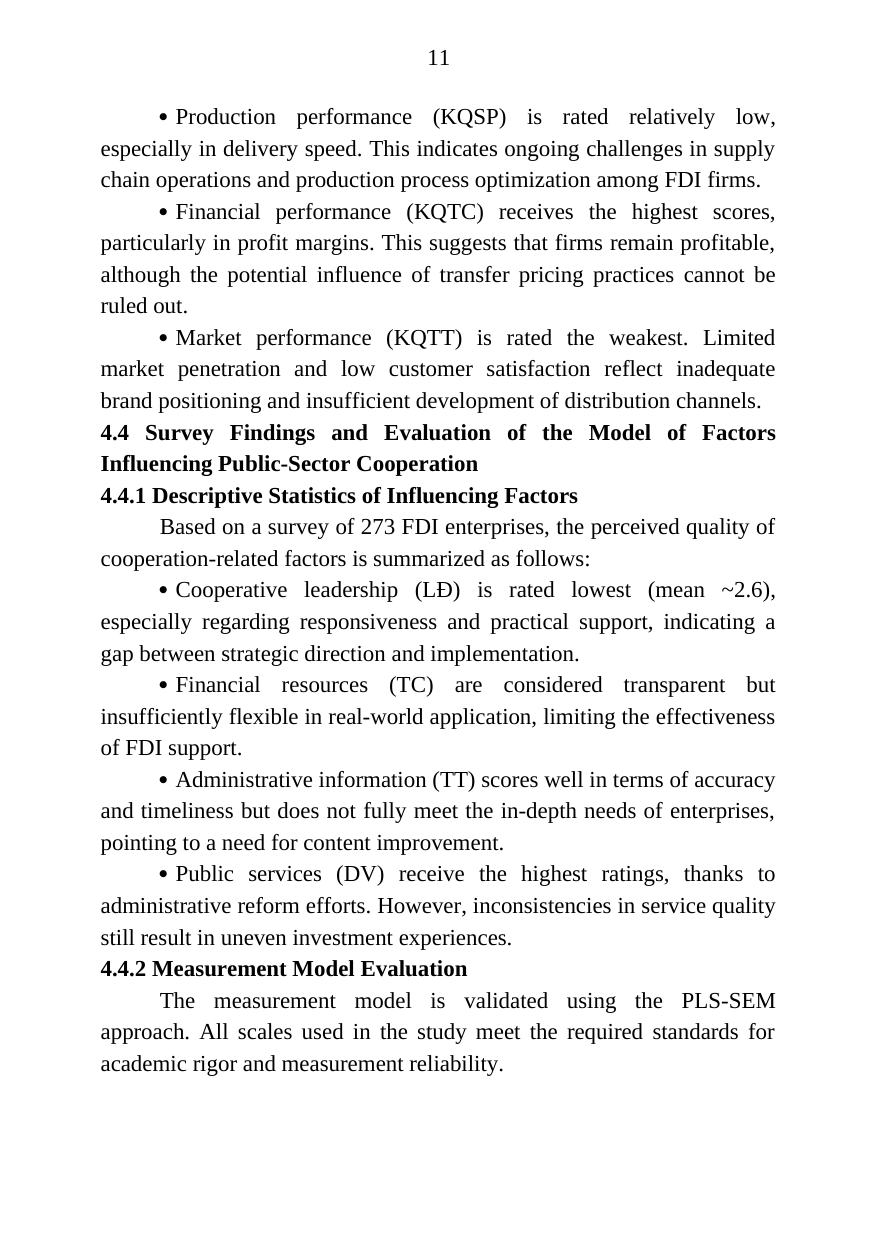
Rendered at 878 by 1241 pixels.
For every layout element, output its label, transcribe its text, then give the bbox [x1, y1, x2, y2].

list Financial performance (KQTC) receives the highest scores, particularly in profit margins. This suggests that firms remain profitable, although the potential influence of transfer pricing practices cannot be ruled out. [100, 198, 777, 319]
text 4.4.1 Descriptive Statistics of Influencing Factors [100, 482, 777, 508]
list Production performance (KQSP) is rated relatively low, especially in delivery speed. This indicates ongoing challenges in supply chain operations and production process optimization among FDI firms. [100, 103, 777, 192]
list Public services (DV) receive the highest ratings, thanks to administrative reform efforts. However, inconsistencies in service quality still result in uneven investment experiences. [100, 861, 777, 950]
list Administrative information (TT) scores well in terms of accuracy and timeliness but does not fully meet the in-depth needs of enterprises, pointing to a need for content improvement. [100, 766, 777, 855]
text The measurement model is validated using the PLS-SEM approach. All scales used in the study meet the required standards for academic rigor and measurement reliability. [100, 987, 777, 1076]
list Financial resources (TC) are considered transparent but insufficiently flexible in real-world application, limiting the effectiveness of FDI support. [100, 671, 777, 761]
list Cooperative leadership (LĐ) is rated lowest (mean ~2.6), especially regarding responsiveness and practical support, indicating a gap between strategic direction and implementation. [100, 576, 777, 666]
text 4.4.2 Measurement Model Evaluation [100, 955, 777, 982]
list Market performance (KQTT) is rated the weakest. Limited market penetration and low customer satisfaction reflect inadequate brand positioning and insufficient development of distribution channels. [100, 324, 777, 413]
text Based on a survey of 273 FDI enterprises, the perceived quality of cooperation-related factors is summarized as follows: [100, 513, 777, 571]
text 4.4 Survey Findings and Evaluation of the Model of Factors Influencing Public-Sector Cooperation [100, 419, 777, 477]
